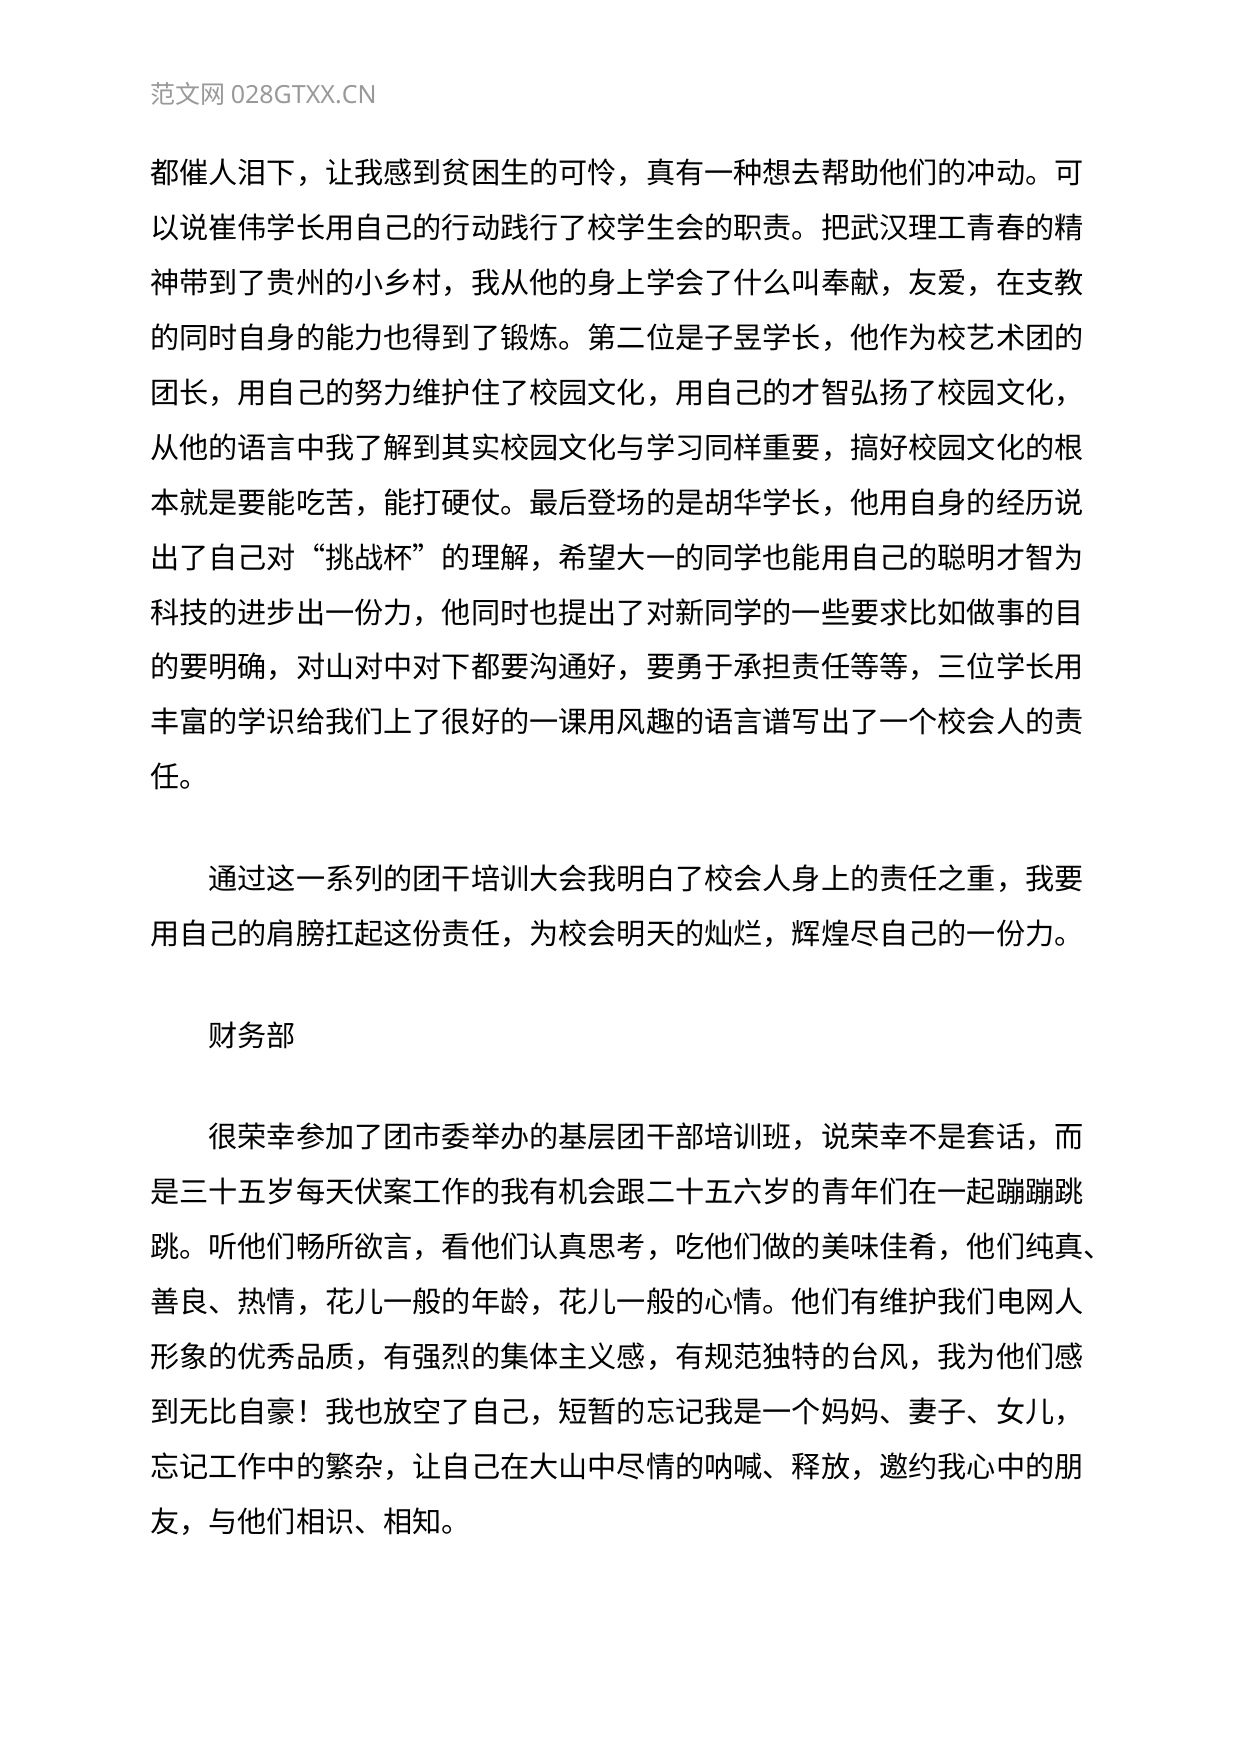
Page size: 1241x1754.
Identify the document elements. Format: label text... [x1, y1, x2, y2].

text 财务部 [150, 1012, 1090, 1054]
text 很荣幸参加了团市委举办的基层团干部培训班，说荣幸不是套话，而是三十五岁每天伏案工作的我有机会跟二十五六岁的青年们在一起蹦蹦跳跳。听他们畅所欲言，看他们认真思考，吃他们做的美味佳肴，他们纯真、善良、热情，花儿一般的年龄，花儿一般的心情。他们有维护我们电网人形象的优秀品质，有强烈的集体主义感，有规范独特的台风，我为他们感到无比自豪！我也放空了自己，短暂的忘记我是一个妈妈、妻子、女儿，忘记工作中的繁杂，让自己在大山中尽情的呐喊、释放，邀约我心中的朋友，与他们相识、相知。 [150, 1114, 1090, 1541]
text 通过这一系列的团干培训大会我明白了校会人身上的责任之重，我要用自己的肩膀扛起这份责任，为校会明天的灿烂，辉煌尽自己的一份力。 [150, 856, 1090, 953]
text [150, 150, 1090, 796]
